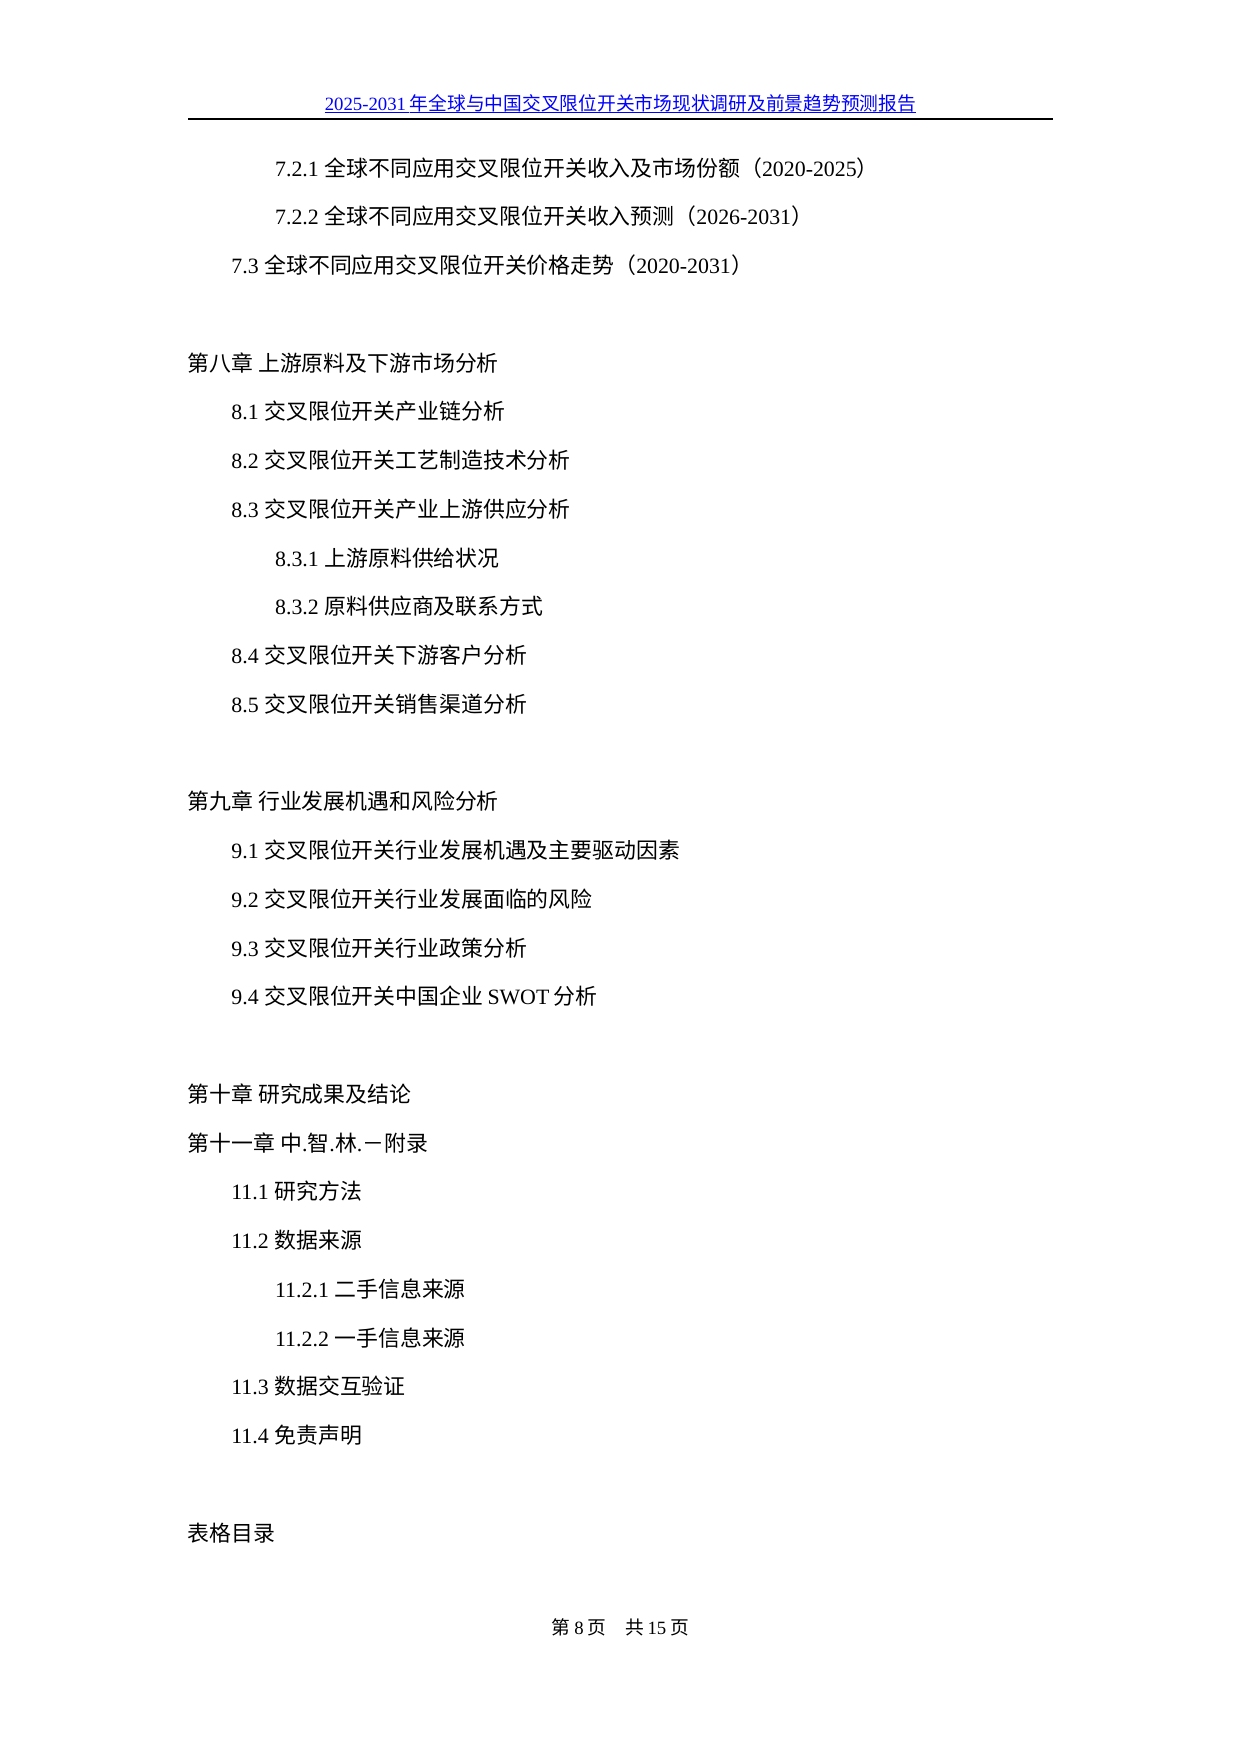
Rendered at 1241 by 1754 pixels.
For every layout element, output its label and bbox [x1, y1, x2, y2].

text [187, 150, 1053, 1548]
